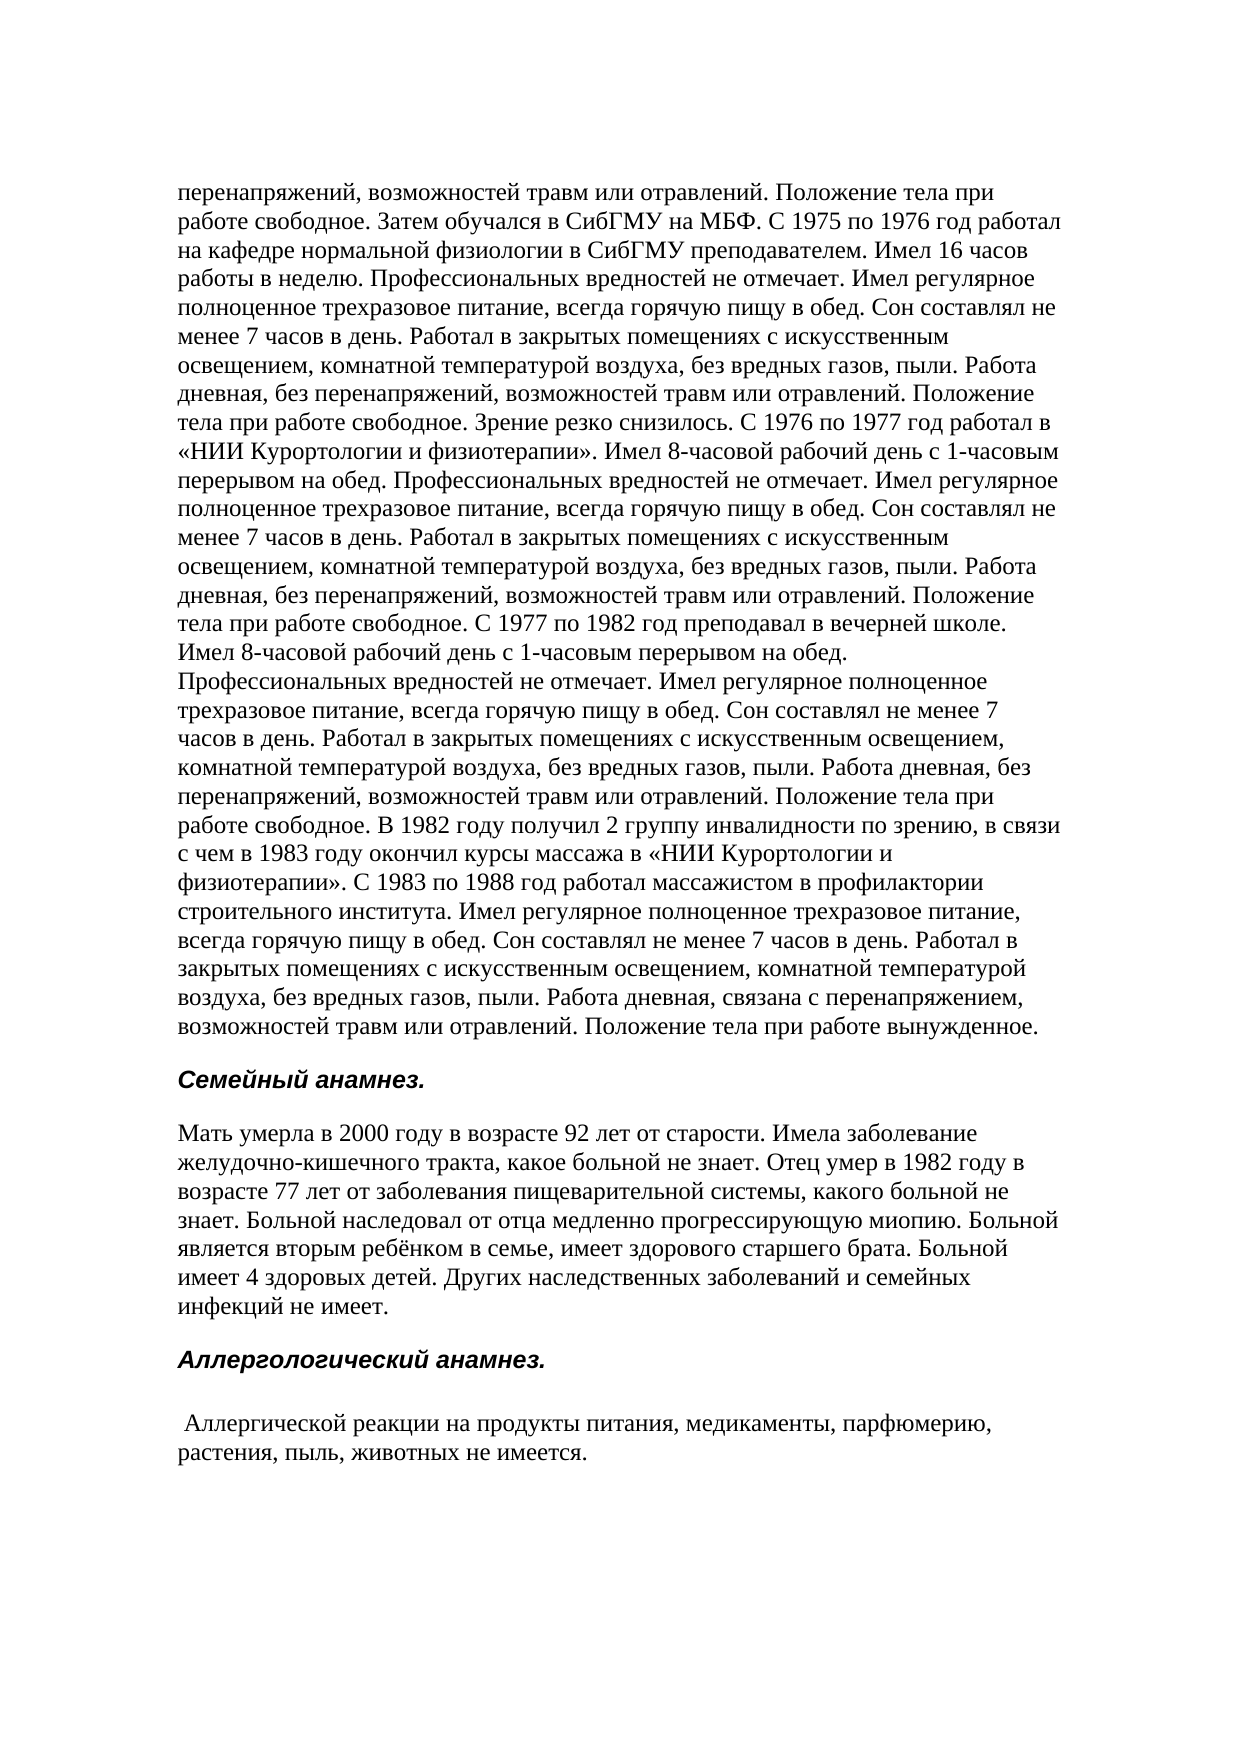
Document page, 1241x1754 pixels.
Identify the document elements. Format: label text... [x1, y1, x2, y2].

subtitle Мать умерла в 2000 году в возрасте 92 лет от старости. Имела заболевание желудочно-кишечного тракта, какое больной не знает. Отец умер в 1982 году в возрасте 77 лет от заболевания пищеварительной системы, какого больной не знает. Больной наследовал от отца медленно прогрессирующую миопию. Больной является вторым ребёнком в семье, имеет здорового старшего брата. Больной имеет 4 здоровых детей. Других наследственных заболеваний и семейных инфекций не имеет. [177, 1118, 1063, 1320]
text Аллергической реакции на продукты питания, медикаменты, парфюмерию, растения, пыль, животных не имеется. [177, 1408, 1063, 1466]
subtitle Аллергологический анамнез. [177, 1345, 1063, 1373]
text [177, 177, 1063, 1040]
subtitle Семейный анамнез. [177, 1065, 1063, 1093]
